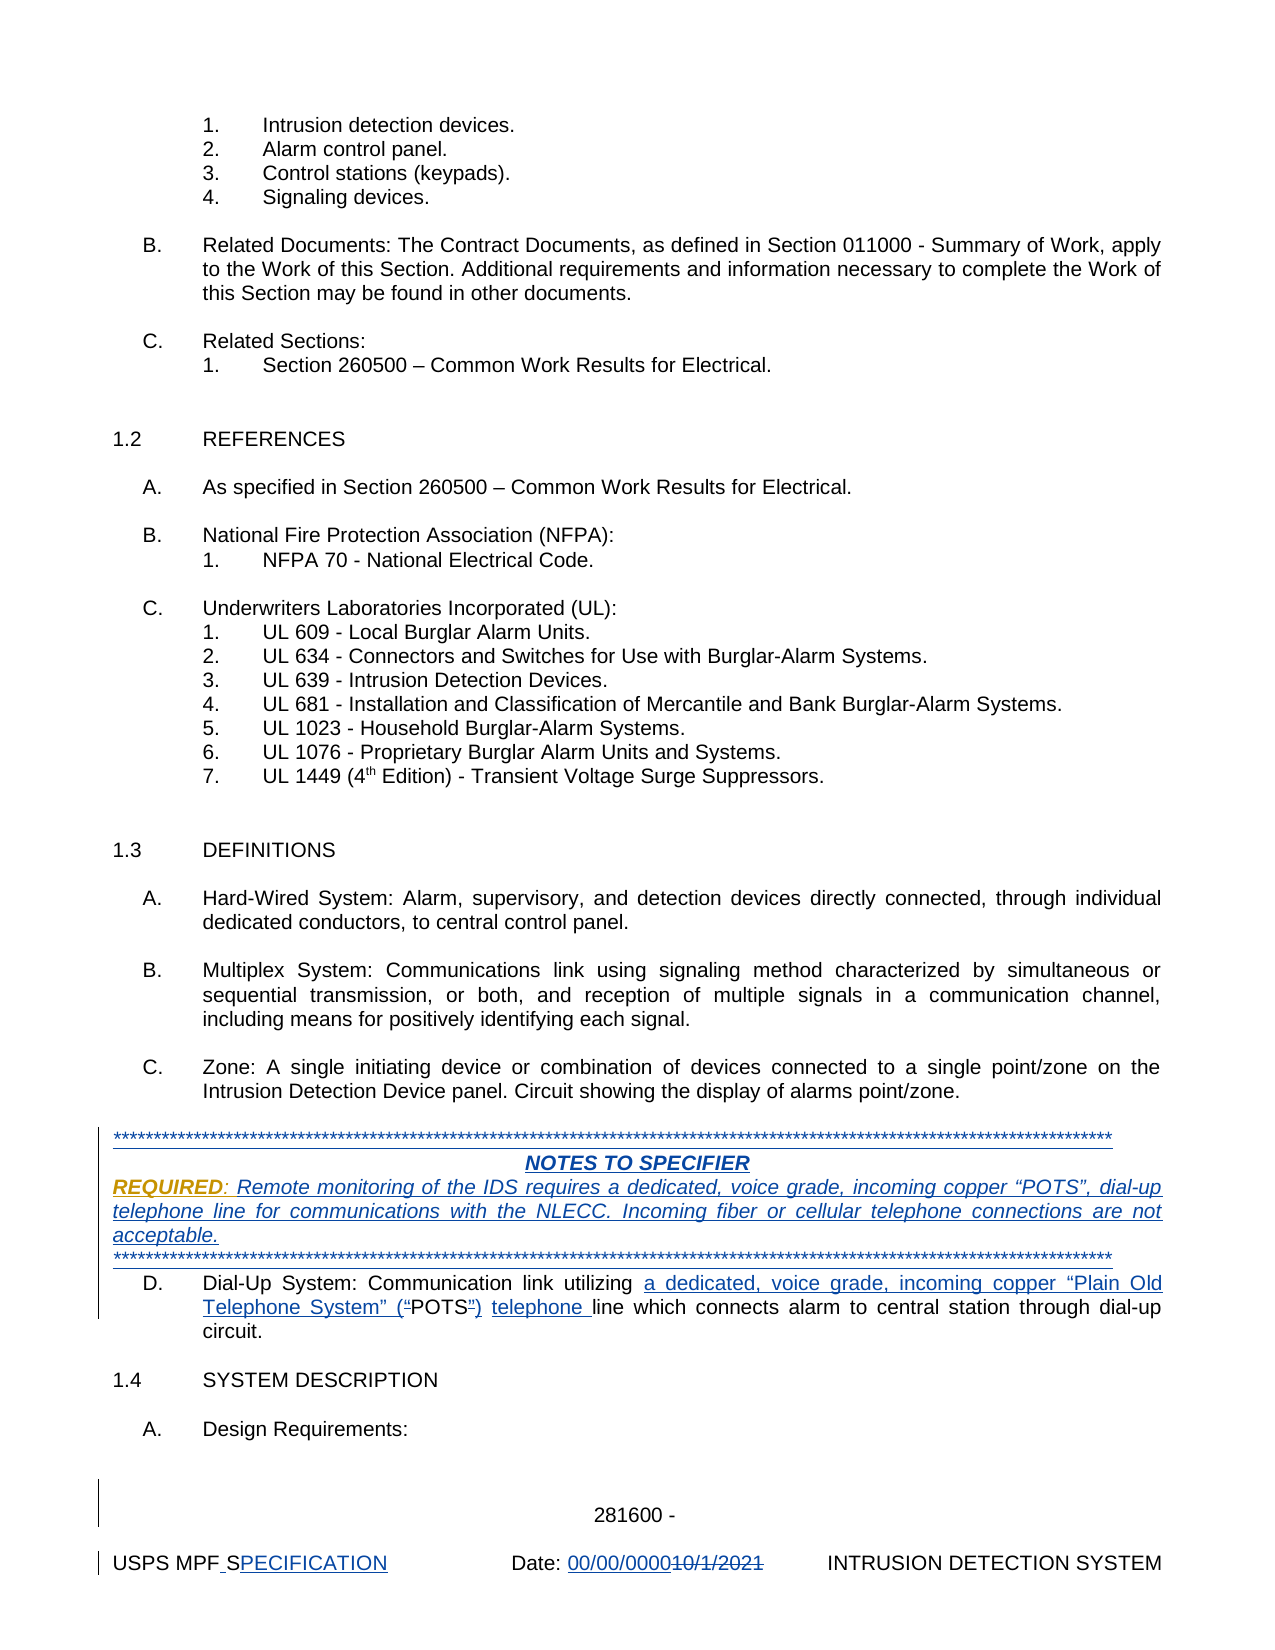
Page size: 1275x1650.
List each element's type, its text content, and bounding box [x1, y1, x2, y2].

text Related Documents: The Contract Documents, as defined in Section 011000 - Summary of Work, apply to the Work of this Section. Additional requirements and information necessary to complete the Work of this Section may be found in other documents. [142, 233, 1162, 305]
text Alarm control panel. [202, 137, 1162, 161]
text UL 1076 - Proprietary Burglar Alarm Units and Systems. [202, 740, 1162, 764]
text UL 634 - Connectors and Switches for Use with Burglar-Alarm Systems. [202, 644, 1162, 668]
text Hard-Wired System: Alarm, supervisory, and detection devices directly connected, through individual dedicated conductors, to central control panel. [142, 886, 1162, 934]
text REFERENCES [112, 427, 1162, 451]
text UL 639 - Intrusion Detection Devices. [202, 668, 1162, 692]
text UL 1449 (4th Edition) - Transient Voltage Surge Suppressors. [202, 764, 1162, 788]
text Control stations (keypads). [202, 161, 1162, 185]
text Signaling devices. [202, 185, 1162, 209]
text UL 1023 - Household Burglar-Alarm Systems. [202, 716, 1162, 740]
text Zone: A single initiating device or combination of devices connected to a single point/zone on the Intrusion Detection Device panel. Circuit showing the display of alarms point/zone. [142, 1055, 1162, 1103]
text SYSTEM DESCRIPTION [112, 1368, 1162, 1392]
text Section 260500 – Common Work Results for Electrical. [202, 353, 1162, 377]
text UL 609 - Local Burglar Alarm Units. [202, 620, 1162, 644]
text DEFINITIONS [112, 838, 1162, 862]
text Design Requirements: [142, 1417, 1162, 1441]
text Dial-Up System: Communication link utilizing POTS line which connects alarm to central station through dial-up circuit. [142, 1271, 1162, 1343]
text Multiplex System: Communications link using signaling method characterized by simultaneous or sequential transmission, or both, and reception of multiple signals in a communication channel, including means for positively identifying each signal. [142, 958, 1162, 1031]
text National Fire Protection Association (NFPA): [142, 523, 1162, 547]
text As specified in Section 260500 – Common Work Results for Electrical. [142, 475, 1162, 499]
text Related Sections: [142, 329, 1162, 353]
text NFPA 70 - National Electrical Code. [202, 547, 1162, 572]
text UL 681 - Installation and Classification of Mercantile and Bank Burglar-Alarm Systems. [202, 692, 1162, 716]
text Underwriters Laboratories Incorporated (UL): [142, 596, 1162, 620]
text Intrusion detection devices. [202, 112, 1162, 137]
